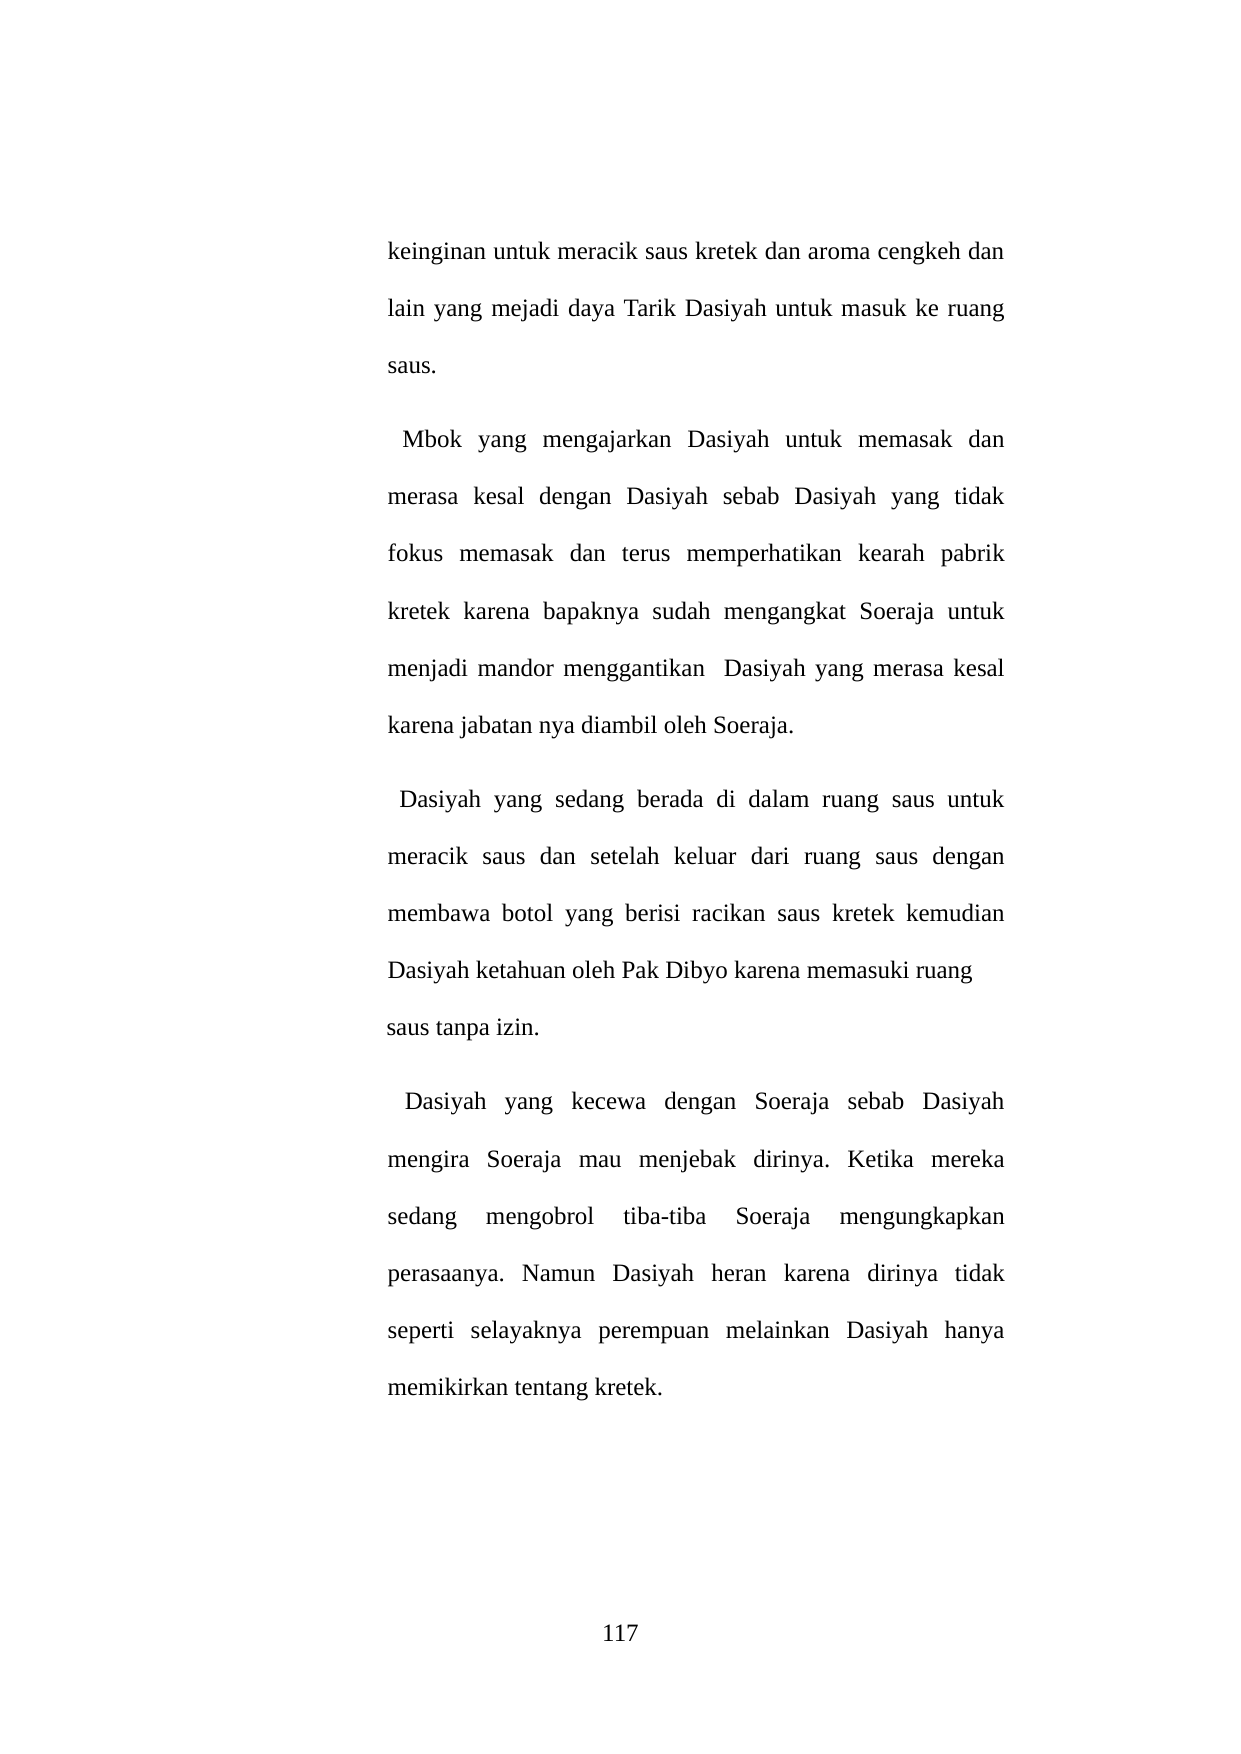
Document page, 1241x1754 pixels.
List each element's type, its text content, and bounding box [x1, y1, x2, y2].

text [386, 236, 1005, 379]
text Dasiyah yang kecewa dengan Soeraja sebab Dasiyah mengira Soeraja mau menjebak dirinya. Ketika mereka sedang mengobrol tiba-tiba Soeraja mengungkapkan perasaanya. Namun Dasiyah heran karena dirinya tidak seperti selayaknya perempuan melainkan Dasiyah hanya memikirkan tentang kretek. [386, 1086, 1005, 1401]
text Mbok yang mengajarkan Dasiyah untuk memasak dan merasa kesal dengan Dasiyah sebab Dasiyah yang tidak fokus memasak dan terus memperhatikan kearah pabrik kretek karena bapaknya sudah mengangkat Soeraja untuk menjadi mandor menggantikan Dasiyah yang merasa kesal karena jabatan nya diambil oleh Soeraja. [386, 424, 1005, 739]
text saus tanpa izin. [386, 1012, 1005, 1041]
text Dasiyah yang sedang berada di dalam ruang saus untuk meracik saus dan setelah keluar dari ruang saus dengan membawa botol yang berisi racikan saus kretek kemudian Dasiyah ketahuan oleh Pak Dibyo karena memasuki ruang [386, 784, 1005, 984]
